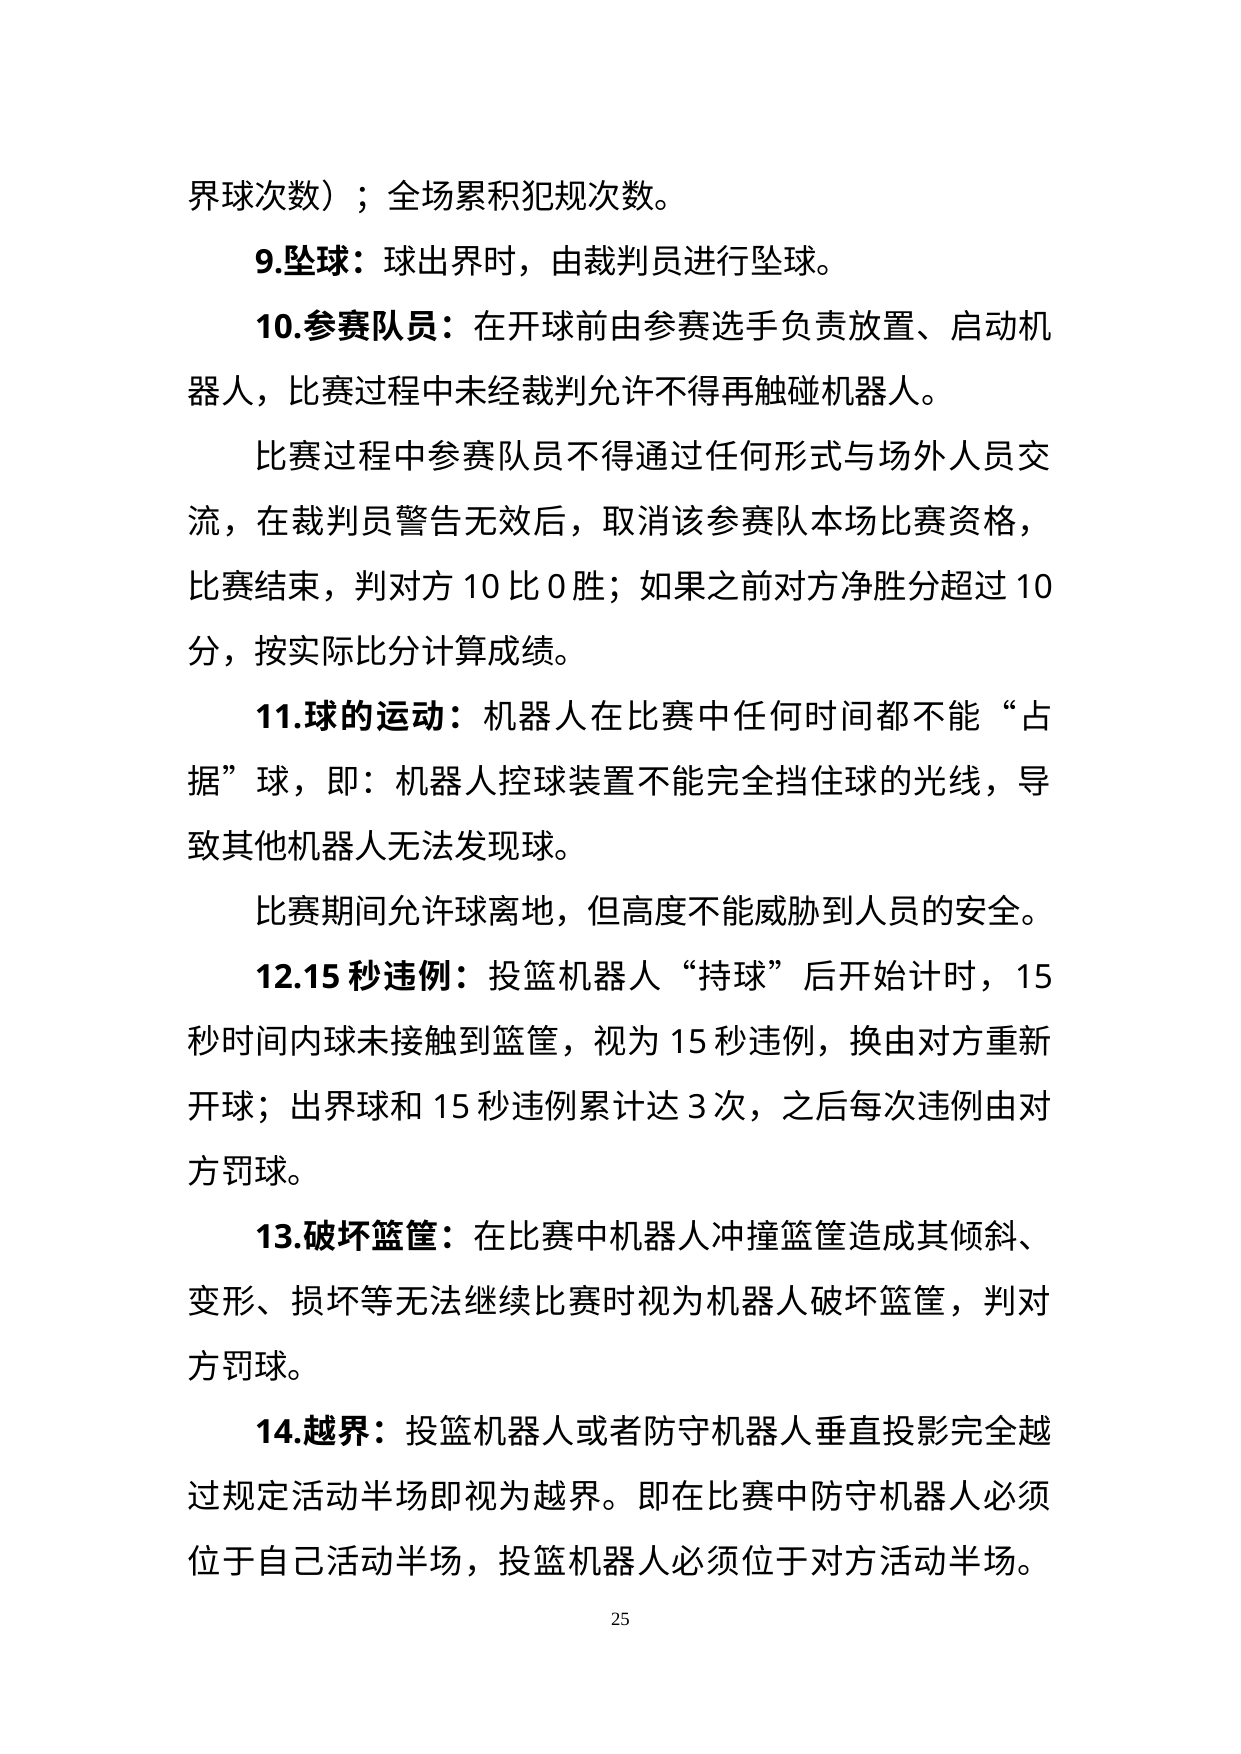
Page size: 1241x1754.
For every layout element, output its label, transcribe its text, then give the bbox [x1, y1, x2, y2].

text 比赛过程中参赛队员不得通过任何形式与场外人员交流，在裁判员警告无效后，取消该参赛队本场比赛资格，比赛结束，判对方10比0胜；如果之前对方净胜分超过10分，按实际比分计算成绩。 [187, 422, 1053, 682]
text 13.破坏篮筐：在比赛中机器人冲撞篮筐造成其倾斜、变形、损坏等无法继续比赛时视为机器人破坏篮筐，判对方罚球。 [187, 1202, 1053, 1397]
text 12.15秒违例：投篮机器人“持球”后开始计时，15秒时间内球未接触到篮筐，视为15秒违例，换由对方重新开球；出界球和15秒违例累计达3次，之后每次违例由对方罚球。 [187, 942, 1053, 1202]
text 11.球的运动：机器人在比赛中任何时间都不能“占据”球，即：机器人控球装置不能完全挡住球的光线，导致其他机器人无法发现球。 [187, 682, 1053, 877]
text 比赛期间允许球离地，但高度不能威胁到人员的安全。 [187, 877, 1053, 942]
text 10.参赛队员：在开球前由参赛选手负责放置、启动机器人，比赛过程中未经裁判允许不得再触碰机器人。 [187, 292, 1053, 422]
text 9.坠球：球出界时，由裁判员进行坠球。 [187, 227, 1053, 292]
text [187, 162, 1053, 227]
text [187, 1397, 1053, 1592]
